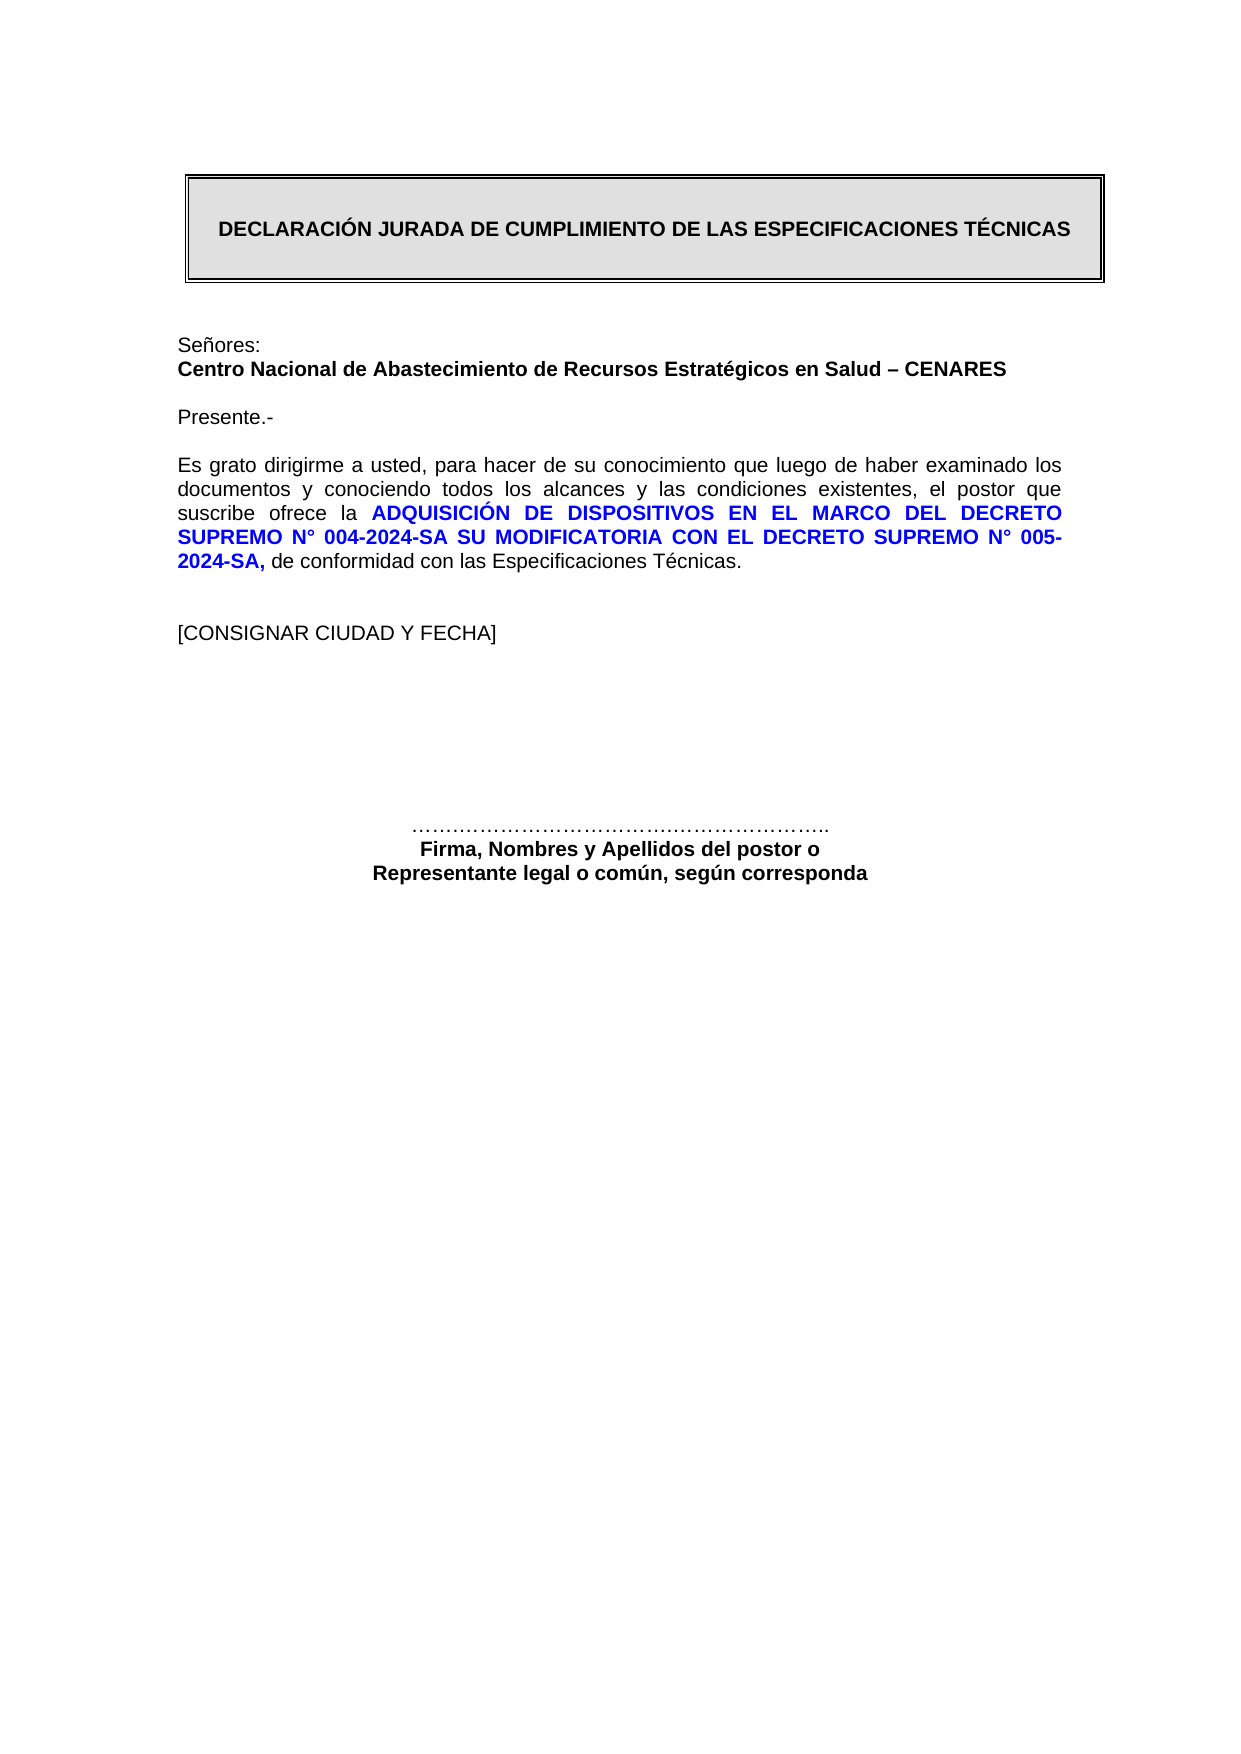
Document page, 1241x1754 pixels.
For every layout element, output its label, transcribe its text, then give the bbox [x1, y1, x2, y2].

text Presente.- [177, 405, 1063, 429]
text [CONSIGNAR CIUDAD Y FECHA] [177, 621, 1063, 645]
text …….………………………….………………….. [177, 812, 1063, 836]
text Es grato dirigirme a usted, para hacer de su conocimiento que luego de haber examinado los documentos y conociendo todos los alcances y las condiciones existentes, el postor que suscribe ofrece la ADQUISICIÓN DE DISPOSITIVOS EN EL MARCO DEL DECRETO SUPREMO N° 004-2024-SA SU MODIFICATORIA CON EL DECRETO SUPREMO N° 005-2024-SA, de conformidad con las Especificaciones Técnicas. [177, 453, 1063, 525]
text Centro Nacional de Abastecimiento de Recursos Estratégicos en Salud – CENARES [177, 357, 1063, 381]
text Firma, Nombres y Apellidos del postor o [177, 836, 1063, 860]
table_header DECLARACIÓN JURADA DE CUMPLIMIENTO DE LAS ESPECIFICACIONES TÉCNICAS [189, 179, 1100, 278]
text Señores: [177, 333, 1063, 357]
text Representante legal o común, según corresponda [177, 860, 1063, 884]
